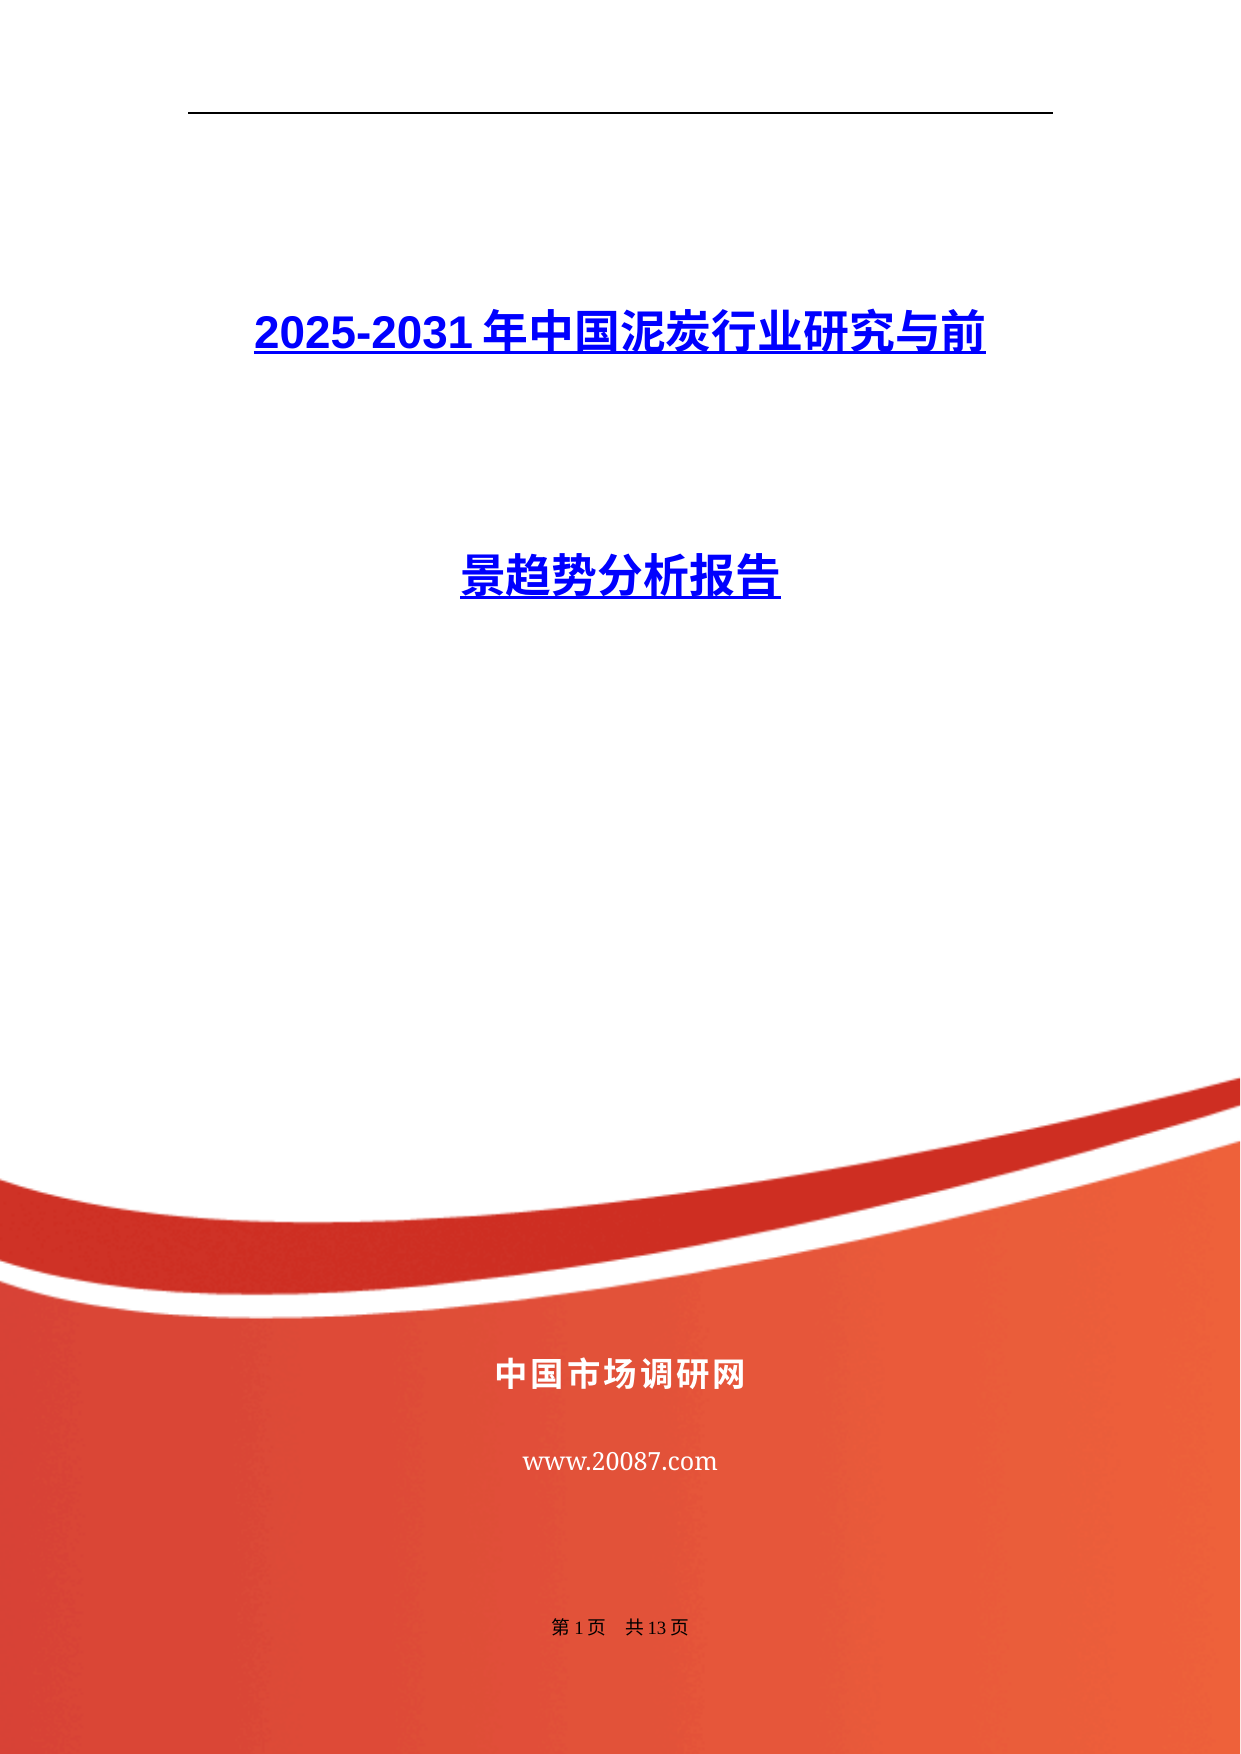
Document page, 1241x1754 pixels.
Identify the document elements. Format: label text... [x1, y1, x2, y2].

text www.20087.com [187, 1428, 1053, 1493]
picture [0, 1006, 1241, 1754]
subtitle 中国市场调研网 [187, 1339, 1053, 1404]
table_header 2025-2031年中国泥炭行业研究与前景趋势分析报告 [188, 207, 1053, 773]
